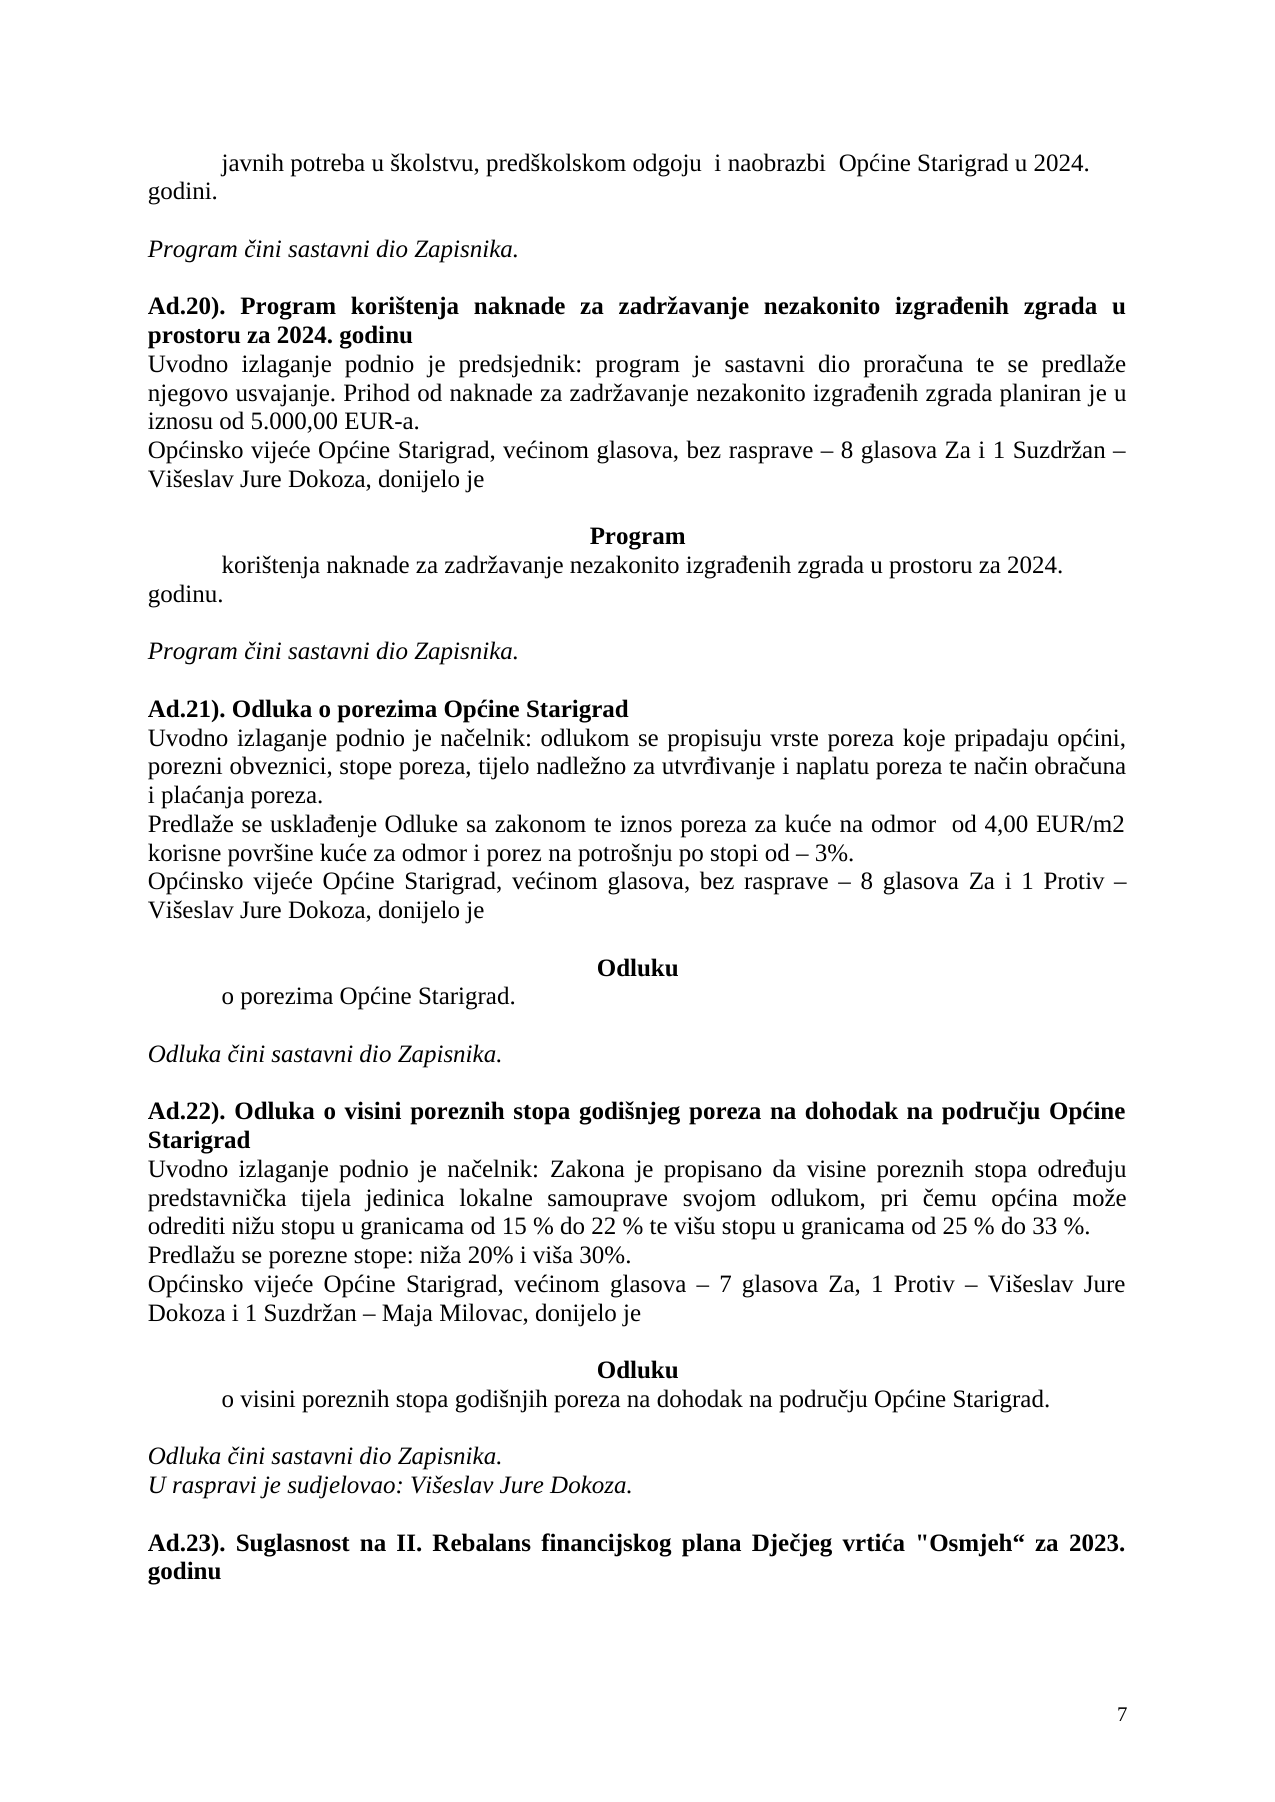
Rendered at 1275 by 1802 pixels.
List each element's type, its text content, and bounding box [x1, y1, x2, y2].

text Ad.20). Program korištenja naknade za zadržavanje nezakonito izgrađenih zgrada u prostoru za 2024. godinu [148, 291, 1127, 349]
text Odluka čini sastavni dio Zapisnika. [148, 1441, 1127, 1470]
text Ad.21). Odluka o porezima Općine Starigrad [148, 694, 1127, 723]
text Općinsko vijeće Općine Starigrad, većinom glasova, bez rasprave – 8 glasova Za i 1 Suzdržan – Višeslav Jure Dokoza, donijelo je [148, 435, 1127, 493]
text Program čini sastavni dio Zapisnika. [148, 636, 1127, 665]
text Općinsko vijeće Općine Starigrad, većinom glasova, bez rasprave – 8 glasova Za i 1 Protiv – Višeslav Jure Dokoza, donijelo je [148, 866, 1127, 924]
text Predlaže se usklađenje Odluke sa zakonom te iznos poreza za kuće na odmor od 4,00 EUR/m2 korisne površine kuće za odmor i porez na potrošnju po stopi od – 3%. [148, 809, 1127, 866]
text Odluku [148, 953, 1127, 981]
text Uvodno izlaganje podnio je načelnik: odlukom se propisuju vrste poreza koje pripadaju općini, porezni obveznici, stope poreza, tijelo nadležno za utvrđivanje i naplatu poreza te način obračuna i plaćanja poreza. [148, 723, 1127, 809]
text Odluku [148, 1355, 1127, 1384]
text Općinsko vijeće Općine Starigrad, većinom glasova – 7 glasova Za, 1 Protiv – Višeslav Jure Dokoza i 1 Suzdržan – Maja Milovac, donijelo je [148, 1269, 1127, 1326]
text o porezima Općine Starigrad. [148, 981, 1127, 1010]
text Ad.22). Odluka o visini poreznih stopa godišnjeg poreza na dohodak na području Općine Starigrad [148, 1096, 1127, 1154]
text Program [148, 521, 1127, 550]
text Program čini sastavni dio Zapisnika. [148, 234, 1127, 263]
text U raspravi je sudjelovao: Višeslav Jure Dokoza. [148, 1470, 1127, 1499]
text o visini poreznih stopa godišnjih poreza na dohodak na području Općine Starigrad. [148, 1384, 1127, 1413]
text Predlažu se porezne stope: niža 20% i viša 30%. [148, 1240, 1127, 1269]
text Uvodno izlaganje podnio je načelnik: Zakona je propisano da visine poreznih stopa određuju predstavnička tijela jedinica lokalne samouprave svojom odlukom, pri čemu općina može odrediti nižu stopu u granicama od 15 % do 22 % te višu stopu u granicama od 25 % do 33 %. [148, 1154, 1127, 1240]
text Uvodno izlaganje podnio je predsjednik: program je sastavni dio proračuna te se predlaže njegovo usvajanje. Prihod od naknade za zadržavanje nezakonito izgrađenih zgrada planiran je u iznosu od 5.000,00 EUR-a. [148, 349, 1127, 435]
text korištenja naknade za zadržavanje nezakonito izgrađenih zgrada u prostoru za 2024. godinu. [148, 550, 1127, 608]
text Ad.23). Suglasnost na II. Rebalans financijskog plana Dječjeg vrtića "Osmjeh“ za 2023. godinu [148, 1528, 1127, 1585]
text Odluka čini sastavni dio Zapisnika. [148, 1039, 1127, 1068]
text javnih potreba u školstvu, predškolskom odgoju i naobrazbi Općine Starigrad u 2024. godini. [148, 148, 1127, 205]
